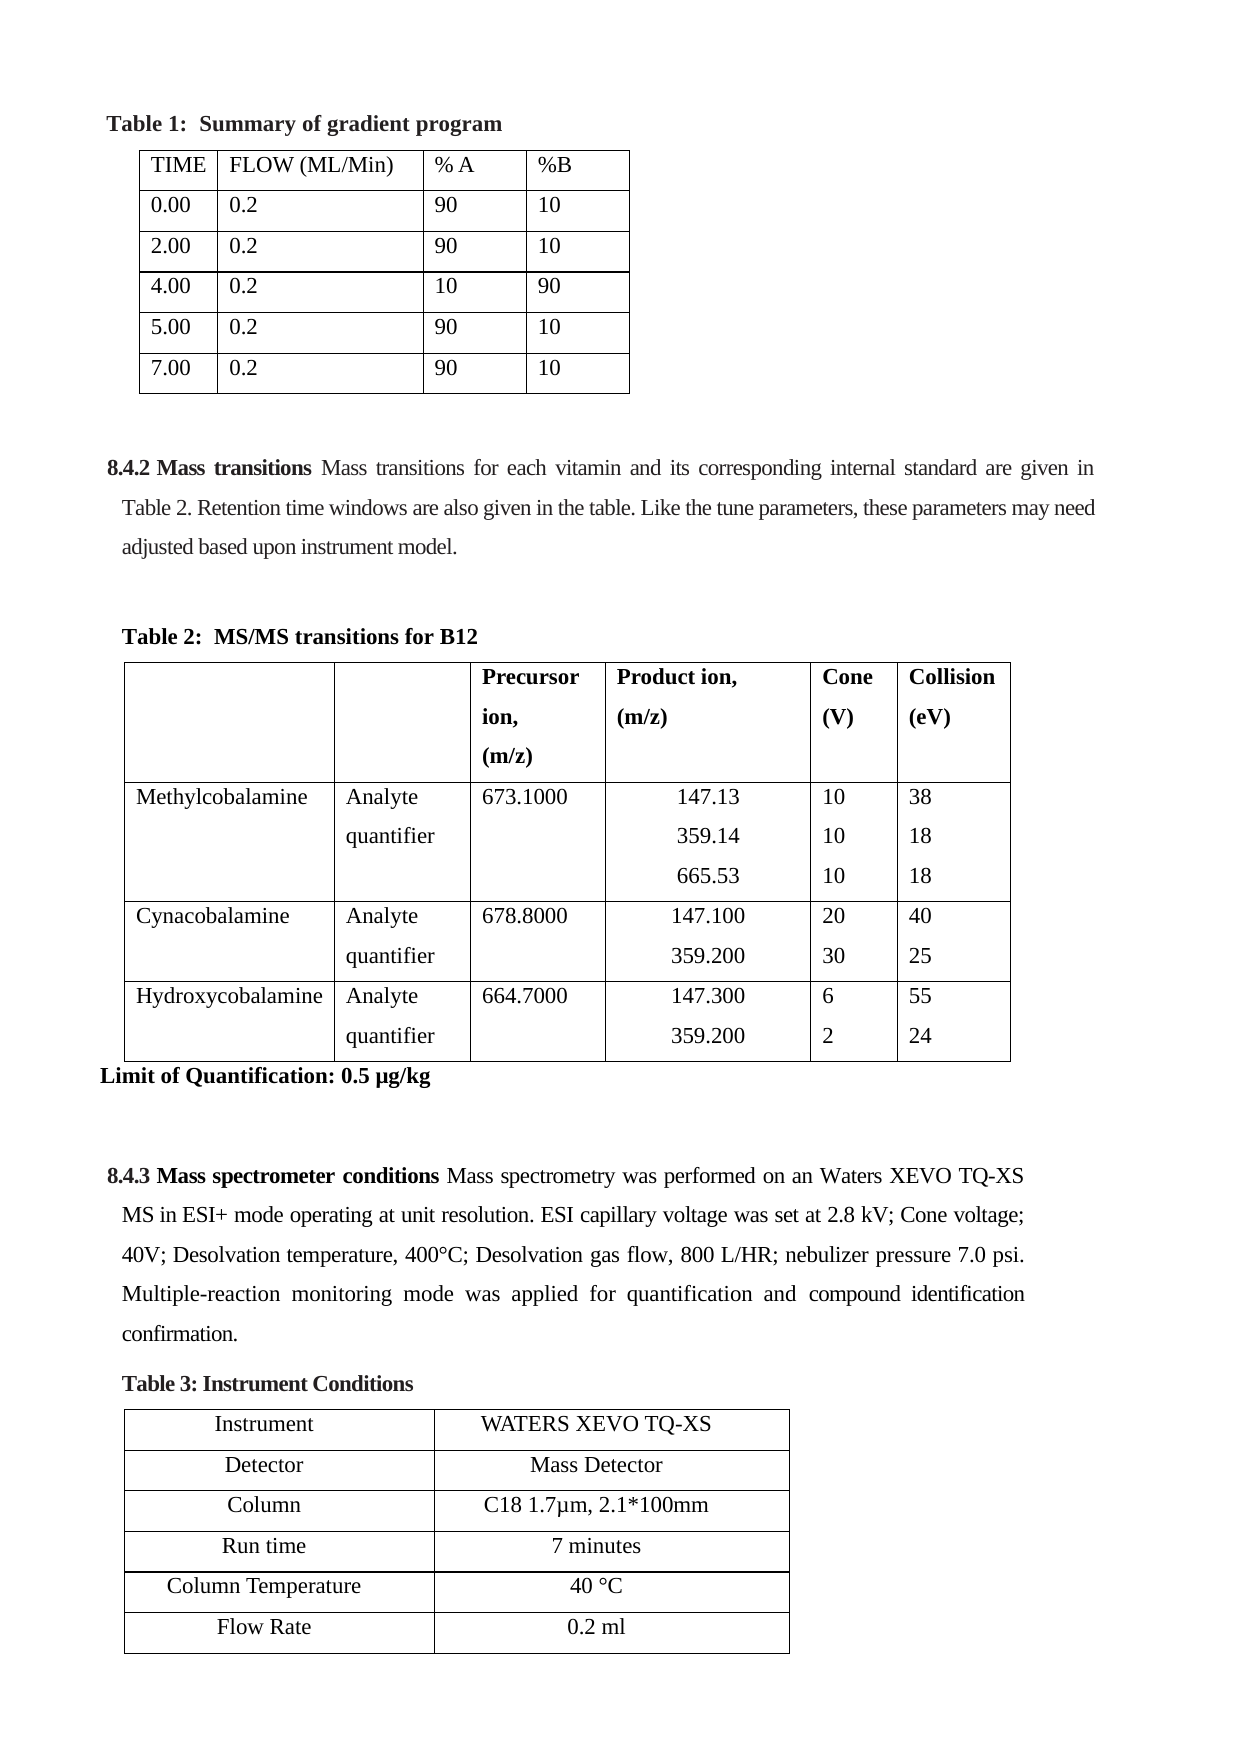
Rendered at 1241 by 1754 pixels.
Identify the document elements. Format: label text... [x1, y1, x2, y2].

table_cell 0.2 [218, 354, 423, 393]
table_header Cone (V) [811, 663, 897, 782]
table_cell 10 [527, 232, 629, 271]
table_header Product ion, (m/z) [606, 663, 810, 782]
table_cell 678.8000 [471, 902, 605, 981]
table_cell 147.13 359.14 665.53 [606, 783, 810, 901]
table_header [335, 663, 470, 782]
table_cell 10 [527, 191, 629, 231]
table_cell Column Temperature [125, 1573, 434, 1612]
table_cell 147.100 359.200 [606, 902, 810, 981]
text Limit of Quantification: 0.5 μg/kg [100, 1062, 1092, 1088]
table_cell 90 [527, 273, 629, 312]
table_cell 10 [424, 273, 526, 312]
table_cell Detector [125, 1451, 434, 1490]
table_cell 7.00 [140, 354, 217, 393]
table_cell 0.00 [140, 191, 217, 231]
table_cell 90 [424, 191, 526, 231]
table_cell 10 [527, 313, 629, 352]
table_header FLOW (ML/Min) [218, 151, 423, 190]
table_cell 2.00 [140, 232, 217, 271]
table_header %B [527, 151, 629, 190]
table_cell Flow Rate [125, 1613, 434, 1652]
subtitle Table 1: Summary of gradient program [106, 110, 1025, 137]
table_cell 38 18 18 [898, 783, 1010, 901]
table_cell Run time [125, 1532, 434, 1571]
table_cell 147.300 359.200 [606, 982, 810, 1061]
table_header WATERS XEVO TQ-XS [435, 1410, 789, 1450]
table_cell Column [125, 1491, 434, 1531]
table_cell Hydroxycobalamine [125, 982, 334, 1061]
table_cell 0.2 ml [435, 1613, 789, 1652]
table_cell Mass Detector [435, 1451, 789, 1490]
table_cell 0.2 [218, 232, 423, 271]
table_cell 7 minutes [435, 1532, 789, 1571]
table_cell 10 [527, 354, 629, 393]
table_header Instrument [125, 1410, 434, 1450]
table_cell 0.2 [218, 313, 423, 352]
table_header [125, 663, 334, 782]
text Table 2: MS/MS transitions for B12 [122, 623, 1025, 649]
table_cell 90 [424, 313, 526, 352]
table_cell 90 [424, 354, 526, 393]
list Mass transitions Mass transitions for each vitamin and its corresponding internal standard are given in Table 2. Retention time windows are also given in the table. Like the tune parameters, these parameters may need adjusted based upon instrument model. [107, 454, 1096, 560]
list Mass spectrometer conditions Mass spectrometry was performed on an Waters XEVO TQ-XS MS in ESI+ mode operating at unit resolution. ESI capillary voltage was set at 2.8 kV; Cone voltage; 40V; Desolvation temperature, 400°C; Desolvation gas flow, 800 L/HR; nebulizer pressure 7.0 psi. Multiple-reaction monitoring mode was applied for quantification and compound identification confirmation. [107, 1162, 1025, 1346]
table_cell 40 °C [435, 1573, 789, 1612]
list Table 3: Instrument Conditions [122, 1370, 1025, 1396]
table_header Precursor ion, (m/z) [471, 663, 605, 782]
table_cell 664.7000 [471, 982, 605, 1061]
table_cell Analyte quantifier [335, 783, 470, 901]
table_cell 20 30 [811, 902, 897, 981]
table_cell 6 2 [811, 982, 897, 1061]
table_cell C18 1.7µm, 2.1*100mm [435, 1491, 789, 1531]
table_cell 5.00 [140, 313, 217, 352]
table_cell 673.1000 [471, 783, 605, 901]
table_header % A [424, 151, 526, 190]
table_cell 4.00 [140, 273, 217, 312]
table_cell 40 25 [898, 902, 1010, 981]
table_cell 0.2 [218, 273, 423, 312]
table_header Collision (eV) [898, 663, 1010, 782]
table_cell Analyte quantifier [335, 902, 470, 981]
table_cell Analyte quantifier [335, 982, 470, 1061]
table_cell 10 10 10 [811, 783, 897, 901]
table_cell 55 24 [898, 982, 1010, 1061]
table_header TIME [140, 151, 217, 190]
table_cell Methylcobalamine [125, 783, 334, 901]
table_cell 90 [424, 232, 526, 271]
table_cell 0.2 [218, 191, 423, 231]
table_cell Cynacobalamine [125, 902, 334, 981]
